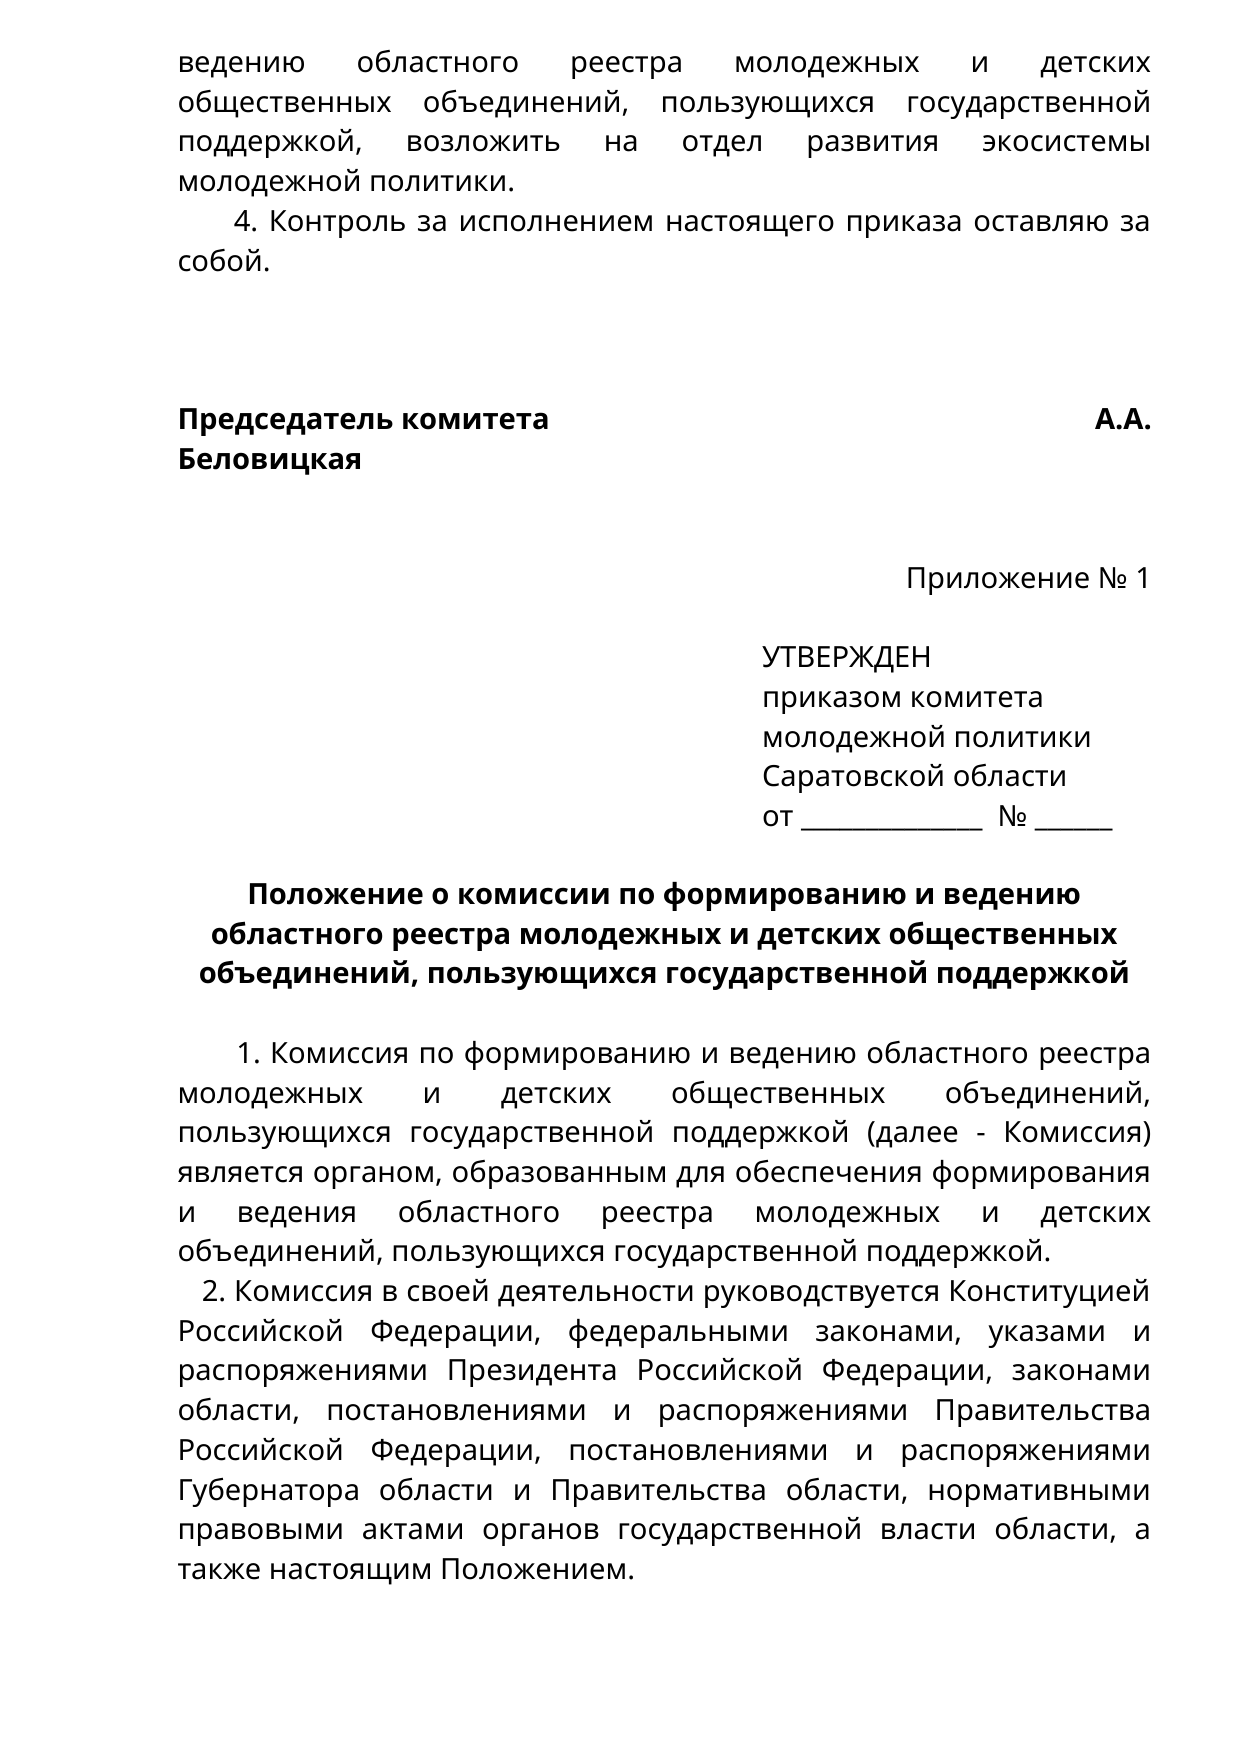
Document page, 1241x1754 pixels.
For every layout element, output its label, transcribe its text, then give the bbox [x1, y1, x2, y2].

text 1. Комиссия по формированию и ведению областного реестра молодежных и детских общественных объединений, пользующихся государственной поддержкой (далее - Комиссия) является органом, образованным для обеспечения формирования и ведения областного реестра молодежных и детских объединений, пользующихся государственной поддержкой. [177, 1032, 1152, 1270]
text приказом комитета [762, 676, 1152, 716]
text от ______________ № ______ [762, 795, 1152, 835]
text 2. Комиссия в своей деятельности руководствуется Конституцией Российской Федерации, федеральными законами, указами и распоряжениями Президента Российской Федерации, законами области, постановлениями и распоряжениями Правительства Российской Федерации, постановлениями и распоряжениями Губернатора области и Правительства области, нормативными правовыми актами органов государственной власти области, а также настоящим Положением. [177, 1270, 1152, 1588]
text Саратовской области [762, 756, 1152, 795]
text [177, 41, 1152, 200]
text Председатель комитета А.А. Беловицкая [177, 398, 1152, 478]
text Положение о комиссии по формированию и ведению областного реестра молодежных и детских общественных объединений, пользующихся государственной поддержкой [177, 873, 1152, 992]
text молодежной политики [762, 716, 1152, 756]
text 4. Контроль за исполнением настоящего приказа оставляю за собой. [177, 200, 1152, 279]
text УТВЕРЖДЕН [762, 637, 1152, 676]
text Приложение № 1 [177, 557, 1152, 597]
